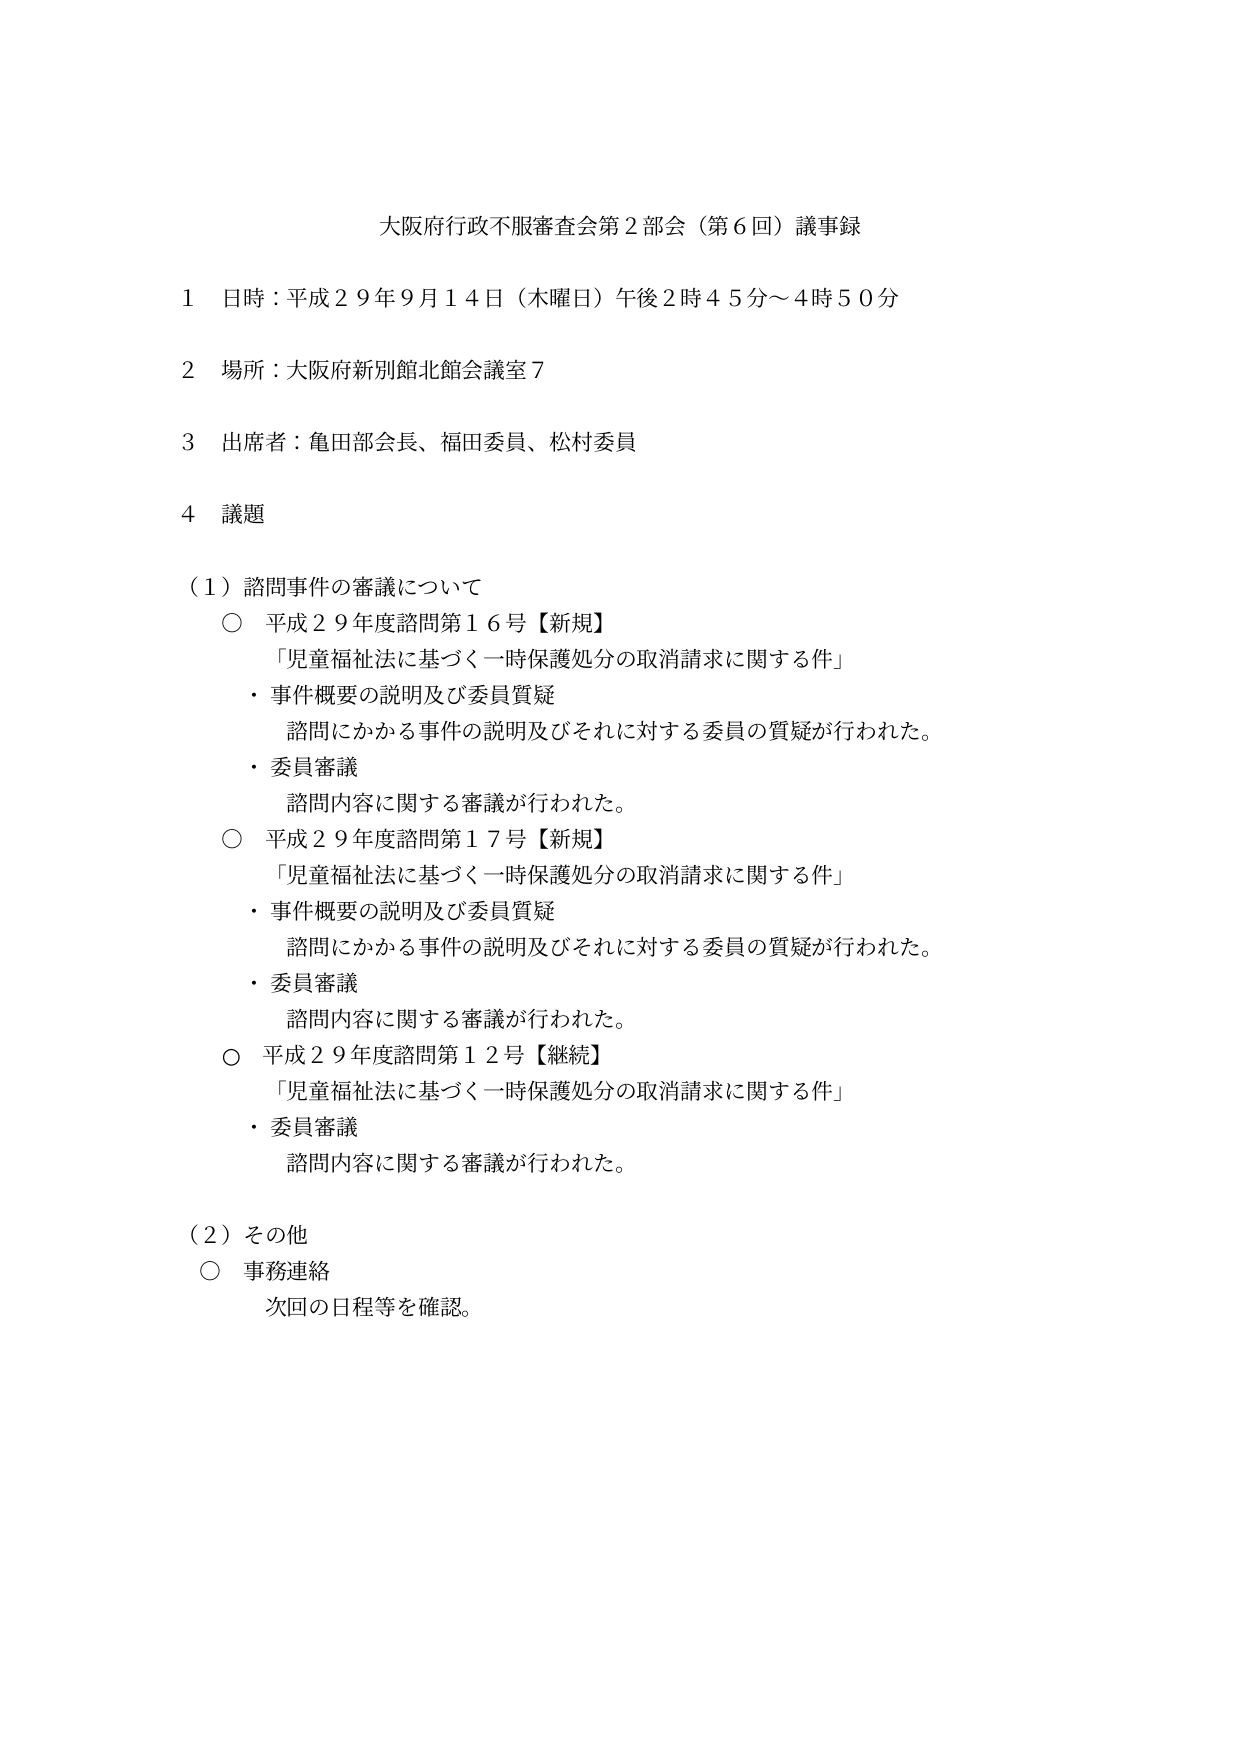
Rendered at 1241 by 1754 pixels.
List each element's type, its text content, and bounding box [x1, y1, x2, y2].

text ３ 出席者：亀田部会長、福田委員、松村委員 [177, 423, 1063, 459]
text ・ 委員審議 [177, 748, 1063, 784]
text ・ 委員審議 [177, 1108, 1063, 1144]
text 諮問内容に関する審議が行われた。 [177, 1144, 1063, 1180]
text ○ 平成２９年度諮問第１２号【継続】 [221, 1036, 1063, 1072]
text ○ 事務連絡 [177, 1252, 1063, 1288]
text 「児童福祉法に基づく一時保護処分の取消請求に関する件」 [177, 639, 1063, 676]
text ・ 事件概要の説明及び委員質疑 [177, 892, 1063, 928]
text 諮問にかかる事件の説明及びそれに対する委員の質疑が行われた。 [177, 712, 1063, 748]
text 諮問内容に関する審議が行われた。 [177, 1000, 1063, 1036]
text ○ 平成２９年度諮問第１７号【新規】 [177, 820, 1063, 856]
text （１）諮問事件の審議について [177, 567, 1063, 603]
text 次回の日程等を確認。 [177, 1288, 1063, 1324]
text 「児童福祉法に基づく一時保護処分の取消請求に関する件」 [177, 1072, 1063, 1108]
text ○ 平成２９年度諮問第１６号【新規】 [177, 603, 1063, 639]
text ・ 委員審議 [177, 964, 1063, 1000]
text 諮問内容に関する審議が行われた。 [177, 784, 1063, 820]
text 「児童福祉法に基づく一時保護処分の取消請求に関する件」 [177, 856, 1063, 892]
text 大阪府行政不服審査会第２部会（第６回）議事録 [177, 207, 1063, 243]
text １ 日時：平成２９年９月１４日（木曜日）午後２時４５分～４時５０分 [177, 279, 1063, 315]
text ・ 事件概要の説明及び委員質疑 [177, 676, 1063, 712]
text ４ 議題 [177, 495, 1063, 531]
text （２）その他 [177, 1216, 1063, 1252]
text ２ 場所：大阪府新別館北館会議室７ [177, 351, 1063, 387]
text 諮問にかかる事件の説明及びそれに対する委員の質疑が行われた。 [177, 928, 1063, 964]
